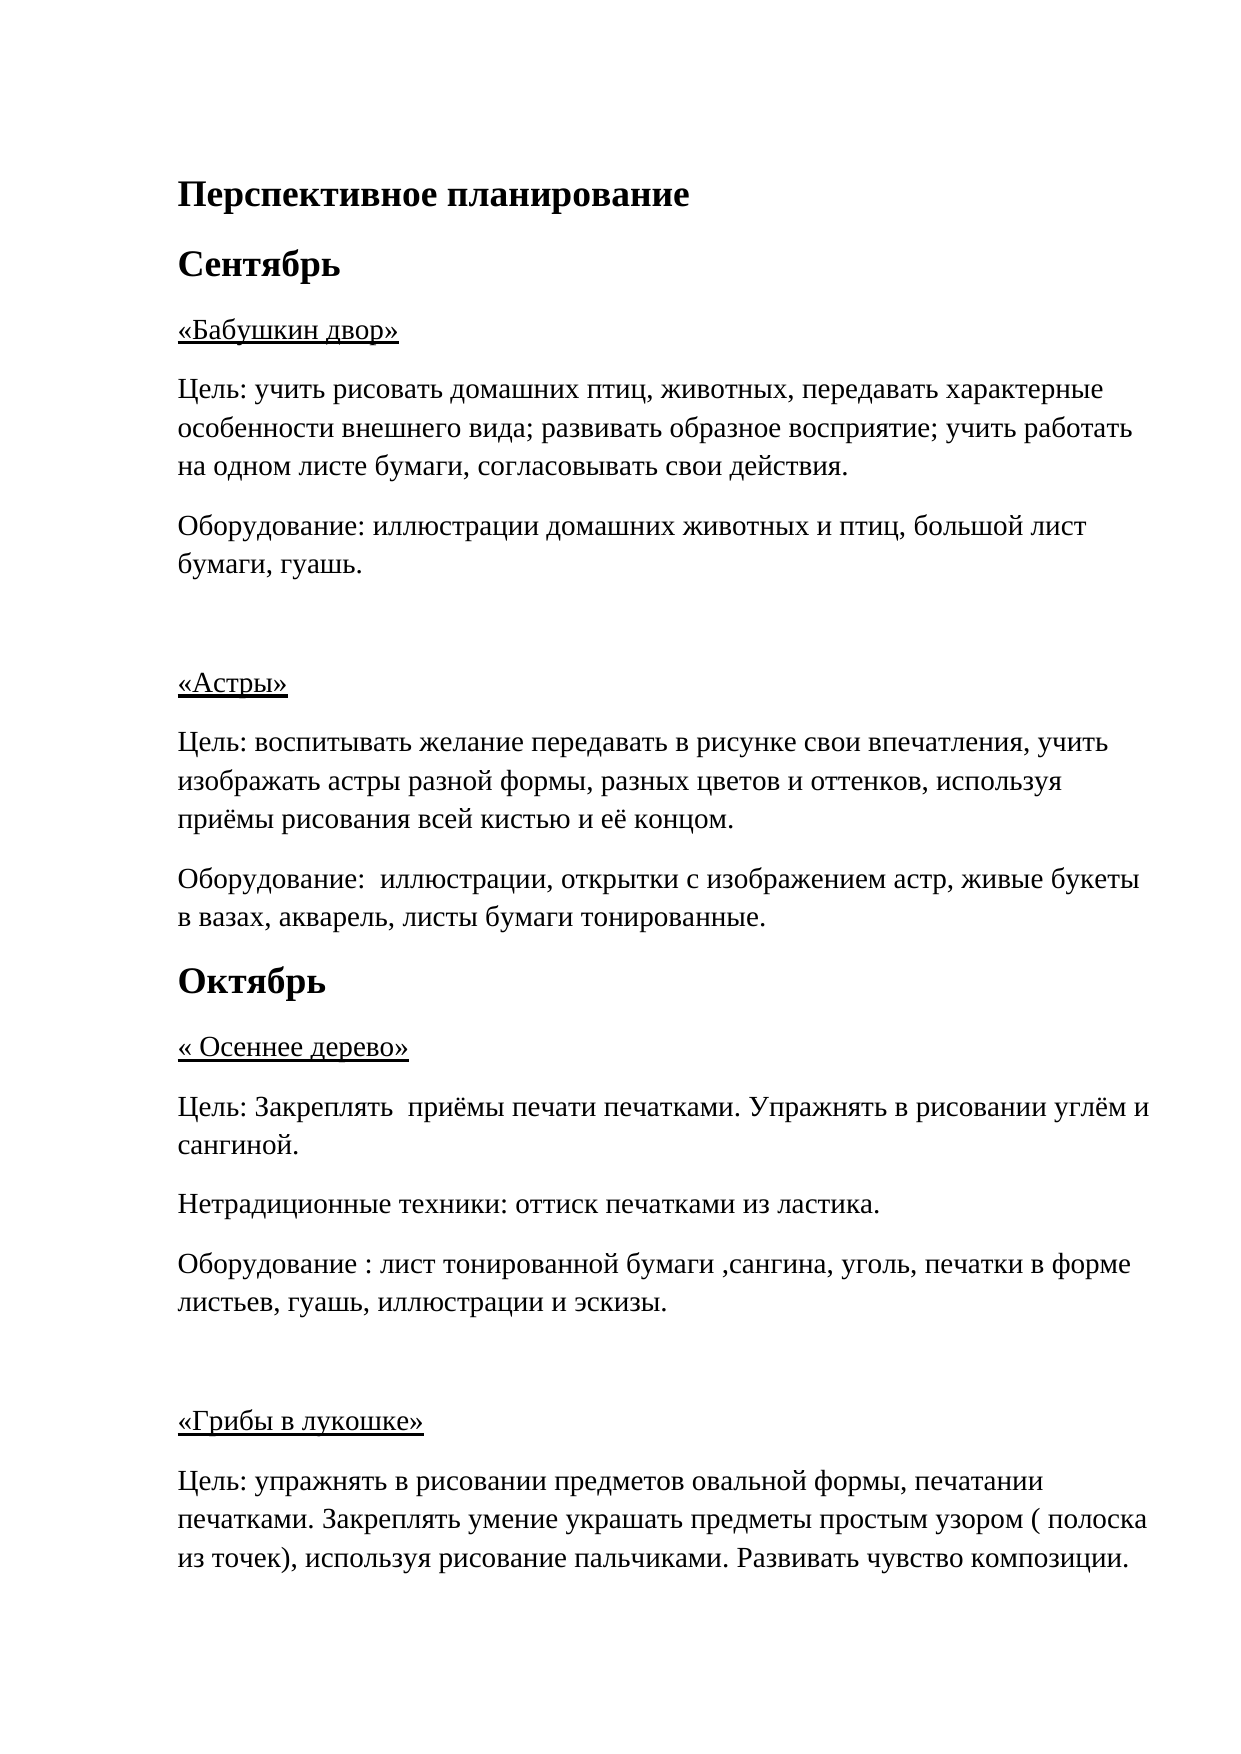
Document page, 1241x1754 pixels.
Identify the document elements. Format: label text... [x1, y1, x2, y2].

text Оборудование: иллюстрации, открытки с изображением астр, живые букеты в вазах, акварель, листы бумаги тонированные. [177, 861, 1152, 933]
text Сентябрь [177, 242, 1152, 285]
text «Грибы в лукошке» [177, 1403, 1152, 1437]
text Октябрь [177, 959, 1152, 1002]
text Цель: упражнять в рисовании предметов овальной формы, печатании печатками. Закреплять умение украшать предметы простым узором ( полоска из точек), используя рисование пальчиками. Развивать чувство композиции. [177, 1463, 1152, 1573]
text «Бабушкин двор» [177, 312, 1152, 346]
text «Астры» [177, 665, 1152, 699]
text Цель: воспитывать желание передавать в рисунке свои впечатления, учить изображать астры разной формы, разных цветов и оттенков, используя приёмы рисования всей кистью и её концом. [177, 724, 1152, 835]
text Оборудование : лист тонированной бумаги ,сангина, уголь, печатки в форме листьев, гуашь, иллюстрации и эскизы. [177, 1246, 1152, 1318]
text Оборудование: иллюстрации домашних животных и птиц, большой лист бумаги, гуашь. [177, 508, 1152, 580]
text Перспективное планирование [177, 171, 1152, 214]
text Нетрадиционные техники: оттиск печатками из ластика. [177, 1187, 1152, 1220]
text Цель: учить рисовать домашних птиц, животных, передавать характерные особенности внешнего вида; развивать образное восприятие; учить работать на одном листе бумаги, согласовывать свои действия. [177, 371, 1152, 482]
text Цель: Закреплять приёмы печати печатками. Упражнять в рисовании углём и сангиной. [177, 1089, 1152, 1161]
text « Осеннее дерево» [177, 1029, 1152, 1063]
